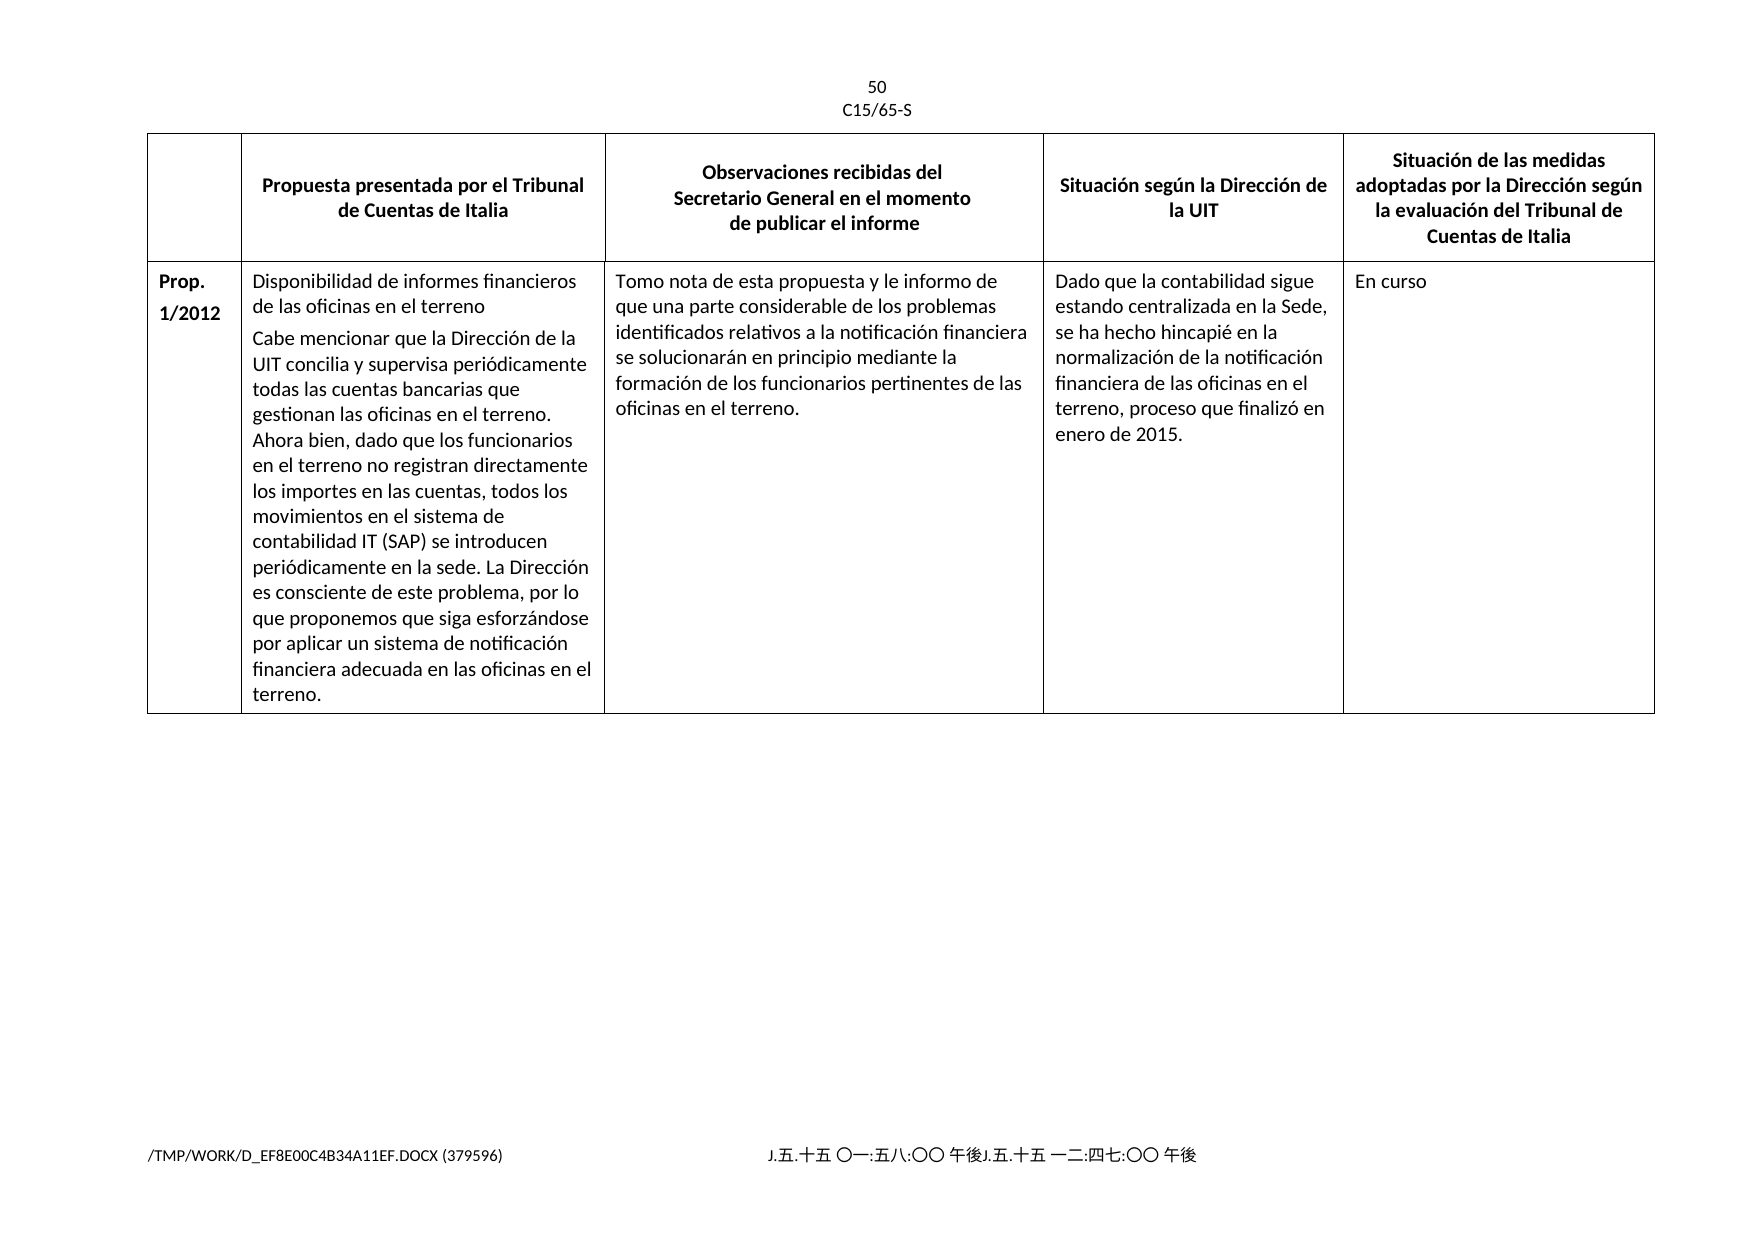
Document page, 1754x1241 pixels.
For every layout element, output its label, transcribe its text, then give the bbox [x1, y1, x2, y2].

table_cell Disponibilidad de informes financieros de las oficinas en el terreno Cabe mencionar que la Dirección de la UIT concilia y supervisa periódicamente todas las cuentas bancarias que gestionan las oficinas en el terreno. Ahora bien, dado que los funcionarios en el terreno no registran directamente los importes en las cuentas, todos los movimientos en el sistema de contabilidad IT (SAP) se introducen periódicamente en la sede. La Dirección es consciente de este problema, por lo que proponemos que siga esforzándose por aplicar un sistema de notificación financiera adecuada en las oficinas en el terreno. [242, 262, 604, 713]
table_cell Tomo nota de esta propuesta y le informo de que una parte considerable de los problemas identificados relativos a la notificación financiera se solucionarán en principio mediante la formación de los funcionarios pertinentes de las oficinas en el terreno. [605, 262, 1043, 713]
table_header Situación de las medidas adoptadas por la Dirección según la evaluación del Tribunal de Cuentas de Italia [1344, 134, 1654, 261]
table_cell Dado que la contabilidad sigue estando centralizada en la Sede, se ha hecho hincapié en la normalización de la notificación financiera de las oficinas en el terreno, proceso que finalizó en enero de 2015. [1044, 262, 1343, 713]
table_header Propuesta presentada por el Tribunal de Cuentas de Italia [242, 134, 605, 261]
table_cell Prop. 1/2012 [148, 262, 241, 713]
table_header Observaciones recibidas del Secretario General en el momento de publicar el informe [606, 134, 1043, 261]
table_header [148, 134, 241, 261]
table_cell En curso [1344, 262, 1654, 713]
table_header Situación según la Dirección de la UIT [1044, 134, 1343, 261]
